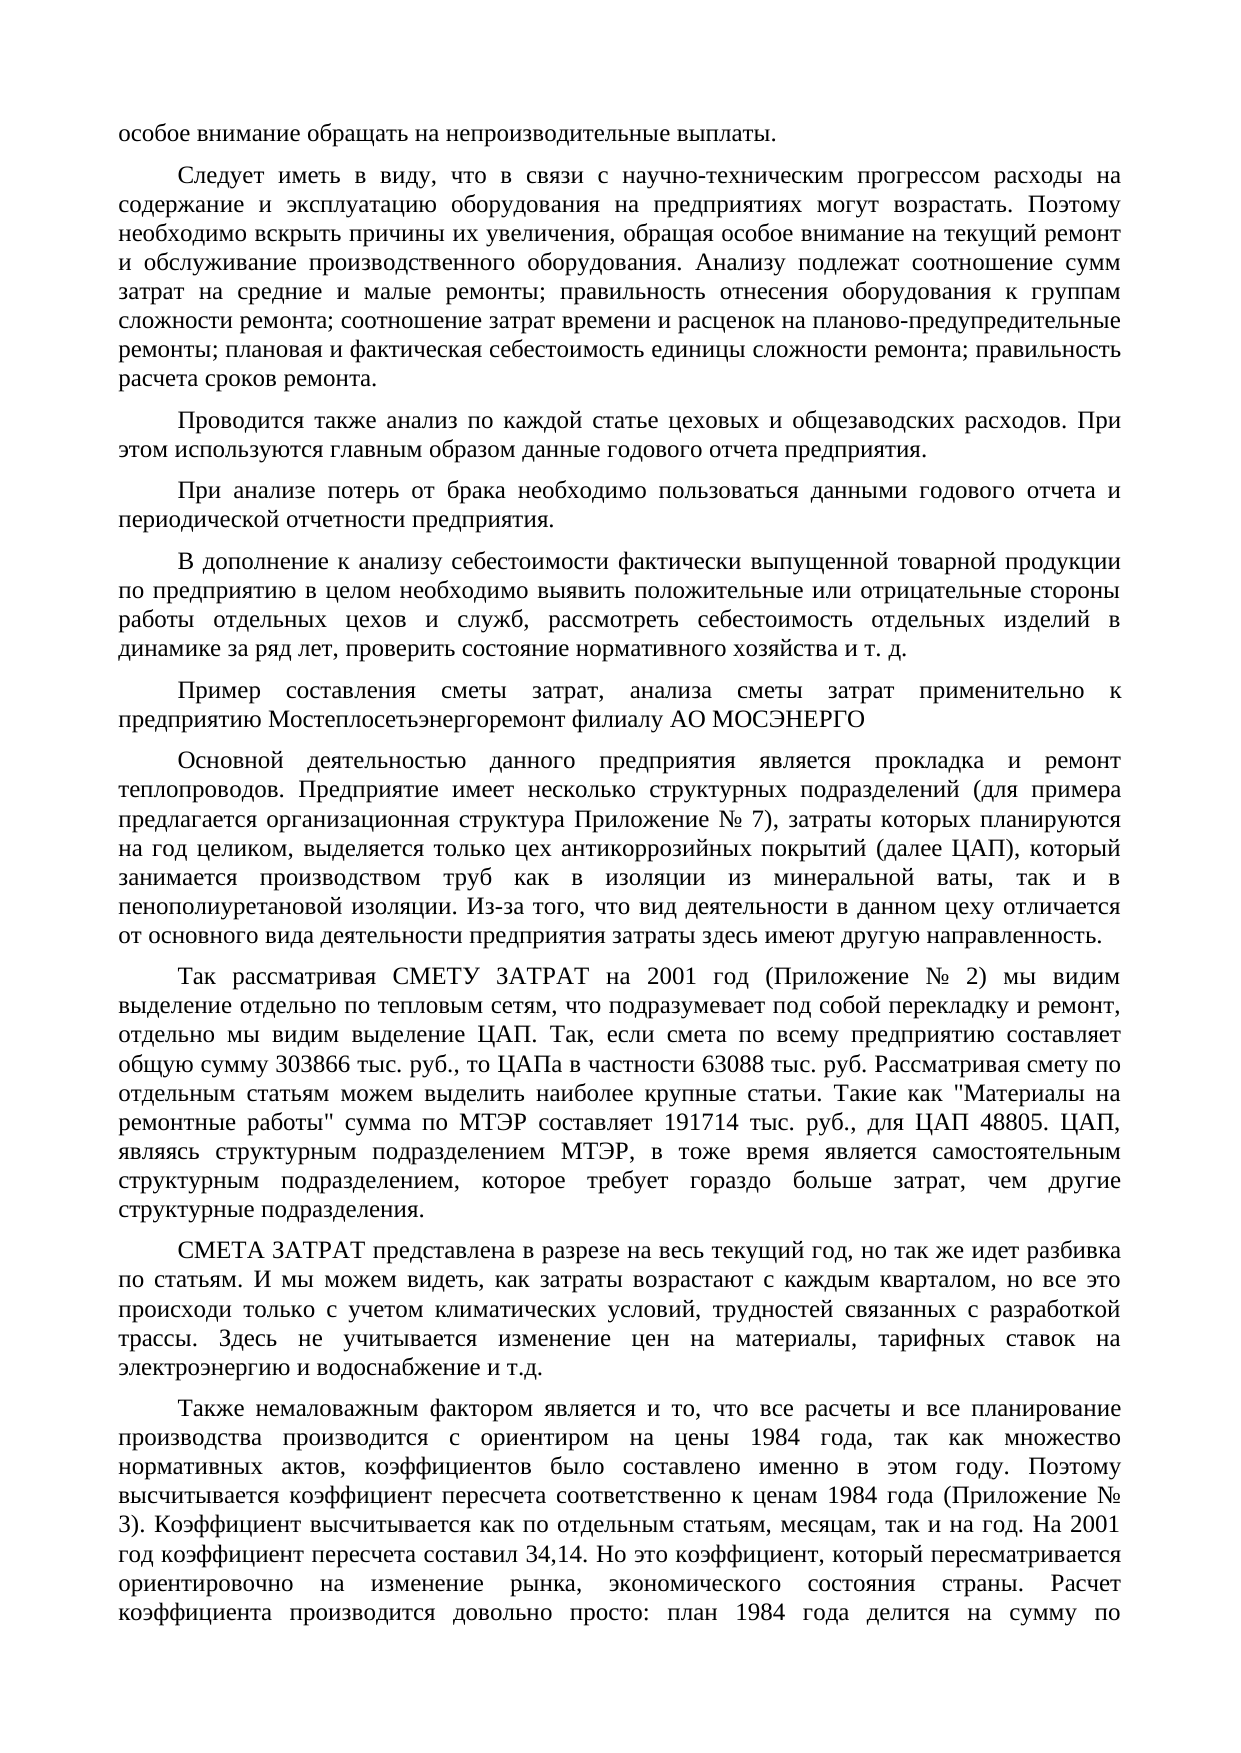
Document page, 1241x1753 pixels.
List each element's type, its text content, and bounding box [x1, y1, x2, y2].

text В дополнение к анализу себестоимости фактически выпущенной товарной продукции по предприятию в целом необходимо выявить положительные или отрицательные стороны работы отдельных цехов и служб, рассмотреть себестоимость отдельных изделий в динамике за ряд лет, проверить состояние нормативного хозяйства и т. д. [118, 546, 1122, 662]
text Основной деятельностью данного предприятия является прокладка и ремонт теплопроводов. Предприятие имеет несколько структурных подразделений (для примера предлагается организационная структура Приложение № 7), затраты которых планируются на год целиком, выделяется только цех антикоррозийных покрытий (далее ЦАП), который занимается производством труб как в изоляции из минеральной ваты, так и в пенополиуретановой изоляции. Из-за того, что вид деятельности в данном цеху отличается от основного вида деятельности предприятия затраты здесь имеют другую направленность. [118, 745, 1122, 949]
text Проводится также анализ по каждой статье цеховых и общезаводских расходов. При этом используются главным образом данные годового отчета предприятия. [118, 405, 1122, 463]
text СМЕТА ЗАТРАТ представлена в разрезе на весь текущий год, но так же идет разбивка по статьям. И мы можем видеть, как затраты возрастают с каждым кварталом, но все это происходи только с учетом климатических условий, трудностей связанных с разработкой трассы. Здесь не учитывается изменение цен на материалы, тарифных ставок на электроэнергию и водоснабжение и т.д. [118, 1235, 1122, 1381]
text Пример составления сметы затрат, анализа сметы затрат применительно к предприятию Мостеплосетьэнергоремонт филиалу АО МОСЭНЕРГО [118, 675, 1122, 733]
text Так рассматривая СМЕТУ ЗАТРАТ на 2001 год (Приложение № 2) мы видим выделение отдельно по тепловым сетям, что подразумевает под собой перекладку и ремонт, отдельно мы видим выделение ЦАП. Так, если смета по всему предприятию составляет общую сумму 303866 тыс. руб., то ЦАПа в частности 63088 тыс. руб. Рассматривая смету по отдельным статьям можем выделить наиболее крупные статьи. Такие как "Материалы на ремонтные работы" сумма по МТЭР составляет 191714 тыс. руб., для ЦАП 48805. ЦАП, являясь структурным подразделением МТЭР, в тоже время является самостоятельным структурным подразделением, которое требует гораздо больше затрат, чем другие структурные подразделения. [118, 961, 1122, 1223]
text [118, 118, 1122, 147]
text При анализе потерь от брака необходимо пользоваться данными годового отчета и периодической отчетности предприятия. [118, 475, 1122, 533]
text Следует иметь в виду, что в связи с научно-техническим прогрессом расходы на содержание и эксплуатацию оборудования на предприятиях могут возрастать. Поэтому необходимо вскрыть причины их увеличения, обращая особое внимание на текущий ремонт и обслуживание производственного оборудования. Анализу подлежат соотношение сумм затрат на средние и малые ремонты; правильность отнесения оборудования к группам сложности ремонта; соотношение затрат времени и расценок на планово-предупредительные ремонты; плановая и фактическая себестоимость единицы сложности ремонта; правильность расчета сроков ремонта. [118, 160, 1122, 392]
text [118, 1393, 1122, 1626]
